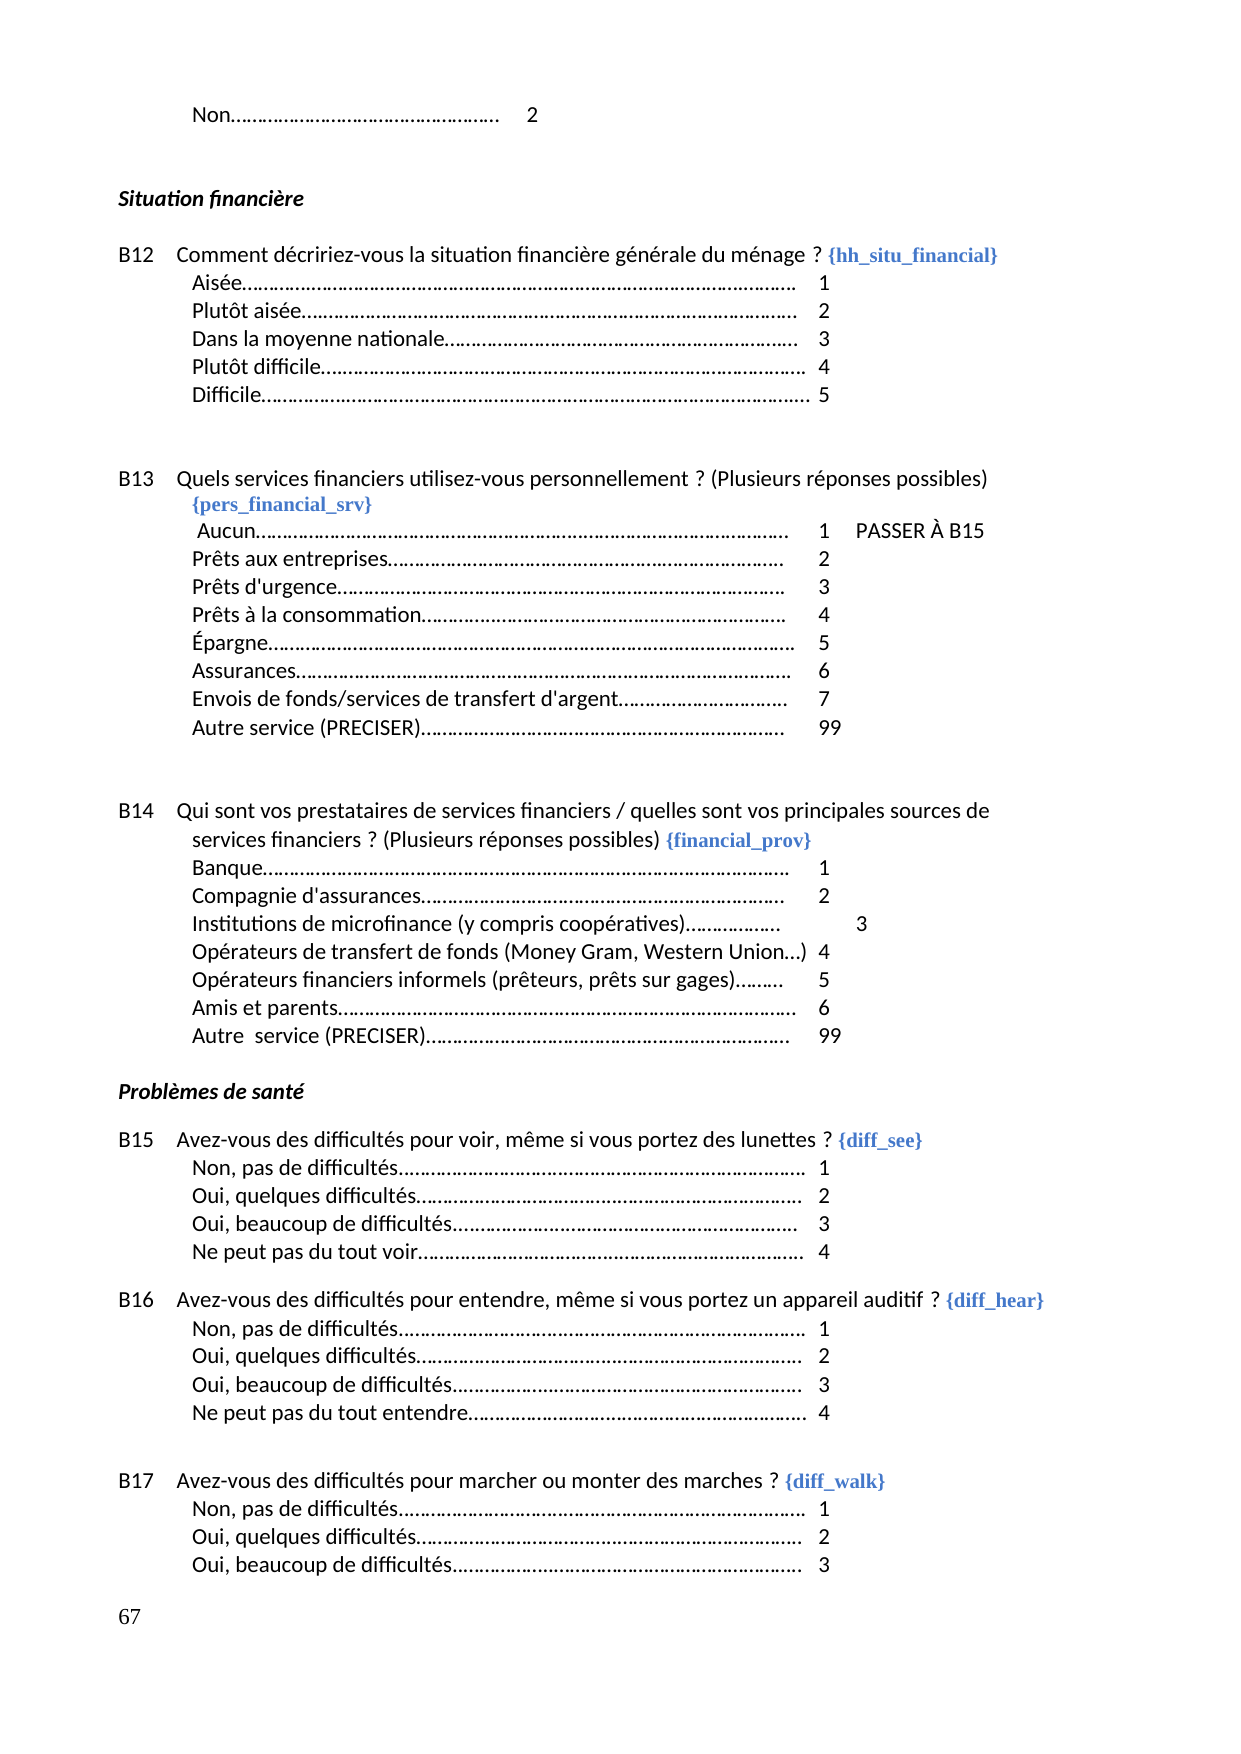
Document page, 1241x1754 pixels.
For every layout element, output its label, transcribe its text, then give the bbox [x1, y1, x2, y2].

text Prêts à la consommation…………..………………………………………………. 4 [118, 601, 1107, 628]
text Compagnie d'assurances…………………………………………………………… 2 [118, 881, 1107, 909]
text Institutions de microfinance (y compris coopératives)……………… 3 [118, 909, 1107, 937]
text Prêts d'urgence…………………………………………………………………………. 3 [118, 572, 1107, 601]
text Plutôt difficile….……………………………………………………………………………. 4 [118, 352, 1107, 380]
text Amis et parents…………………………………………………………………………… 6 [118, 993, 1107, 1021]
text Envois de fonds/services de transfert d'argent………………………….. 7 [118, 684, 1107, 713]
text Banque………………………………………………………………………………………. 1 [118, 853, 1107, 881]
text Oui, quelques difficultés………………………………..…………………………….. 2 [118, 1181, 1107, 1209]
text Prêts aux entreprises…………………………………………….………………….. 2 [118, 544, 1107, 572]
text B16 Avez-vous des difficultés pour entendre, même si vous portez un appareil auditif ? {diff_hear} [118, 1286, 1107, 1314]
text Oui, beaucoup de difficultés..……………..……………………………………….. 3 [118, 1550, 1107, 1578]
text Difficile…………….………………………………………………………………………….… 5 [118, 380, 1107, 408]
text Non…………………………………………… 2 [118, 100, 1107, 128]
text Opérateurs de transfert de fonds (Money Gram, Western Union…) 4 [118, 937, 1107, 965]
text Dans la moyenne nationale……………………………………………………….… 3 [118, 324, 1107, 352]
text Problèmes de santé [118, 1077, 1107, 1105]
text Opérateurs financiers informels (prêteurs, prêts sur gages)……… 5 [192, 965, 1107, 993]
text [118, 1522, 1107, 1550]
text Ne peut pas du tout entendre………………………..…………………………….. 4 [118, 1398, 1107, 1426]
text Non, pas de difficultés..………………………..………………………………………. 1 [118, 1314, 1107, 1342]
text B15 Avez-vous des difficultés pour voir, même si vous portez des lunettes ? {diff_see} [118, 1125, 1107, 1153]
text services financiers ? (Plusieurs réponses possibles) {financial_prov} [118, 825, 1107, 853]
text Oui, beaucoup de difficultés....……………..…………………………………….. 3 [118, 1209, 1107, 1237]
text Non, pas de difficultés..………………………..………………………………………. 1 [118, 1153, 1107, 1181]
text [118, 1494, 1107, 1522]
text B17 Avez-vous des difficultés pour marcher ou monter des marches ? {diff_walk} [118, 1466, 1107, 1494]
text Ne peut pas du tout voir………………………………..…………………………….. 4 [118, 1237, 1107, 1265]
text Aisée………….……………………………………………………………………….………. 1 [118, 268, 1107, 296]
text Oui, quelques difficultés………………………………..…………………………….. 2 [118, 1342, 1107, 1370]
text Autre service (PRECISER)…………………………………………………………… 99 [118, 713, 1107, 741]
text Autre service (PRECISER)…………………………………………………………… 99 [118, 1021, 1107, 1049]
text Aucun……………………………………………………..………………………………… 1 PASSER À B15 [192, 516, 1107, 544]
text B13 Quels services financiers utilisez-vous personnellement ? (Plusieurs réponses possibles) {pers_financial_srv} [118, 464, 1107, 516]
text B14 Qui sont vos prestataires de services financiers / quelles sont vos principales sources de [118, 797, 1107, 825]
text Plutôt aisée….……………………………………………………………………………… 2 [118, 296, 1107, 324]
text Oui, beaucoup de difficultés..……………..……………………………………….. 3 [118, 1370, 1107, 1398]
text Assurances…………………………………………………………………………………. 6 [118, 657, 1107, 684]
text Situation financière [118, 184, 1107, 212]
text Épargne………………………………………………………………………………………. 5 [118, 628, 1107, 657]
text B12 Comment décririez-vous la situation financière générale du ménage ? {hh_situ_financial} [118, 240, 1107, 268]
